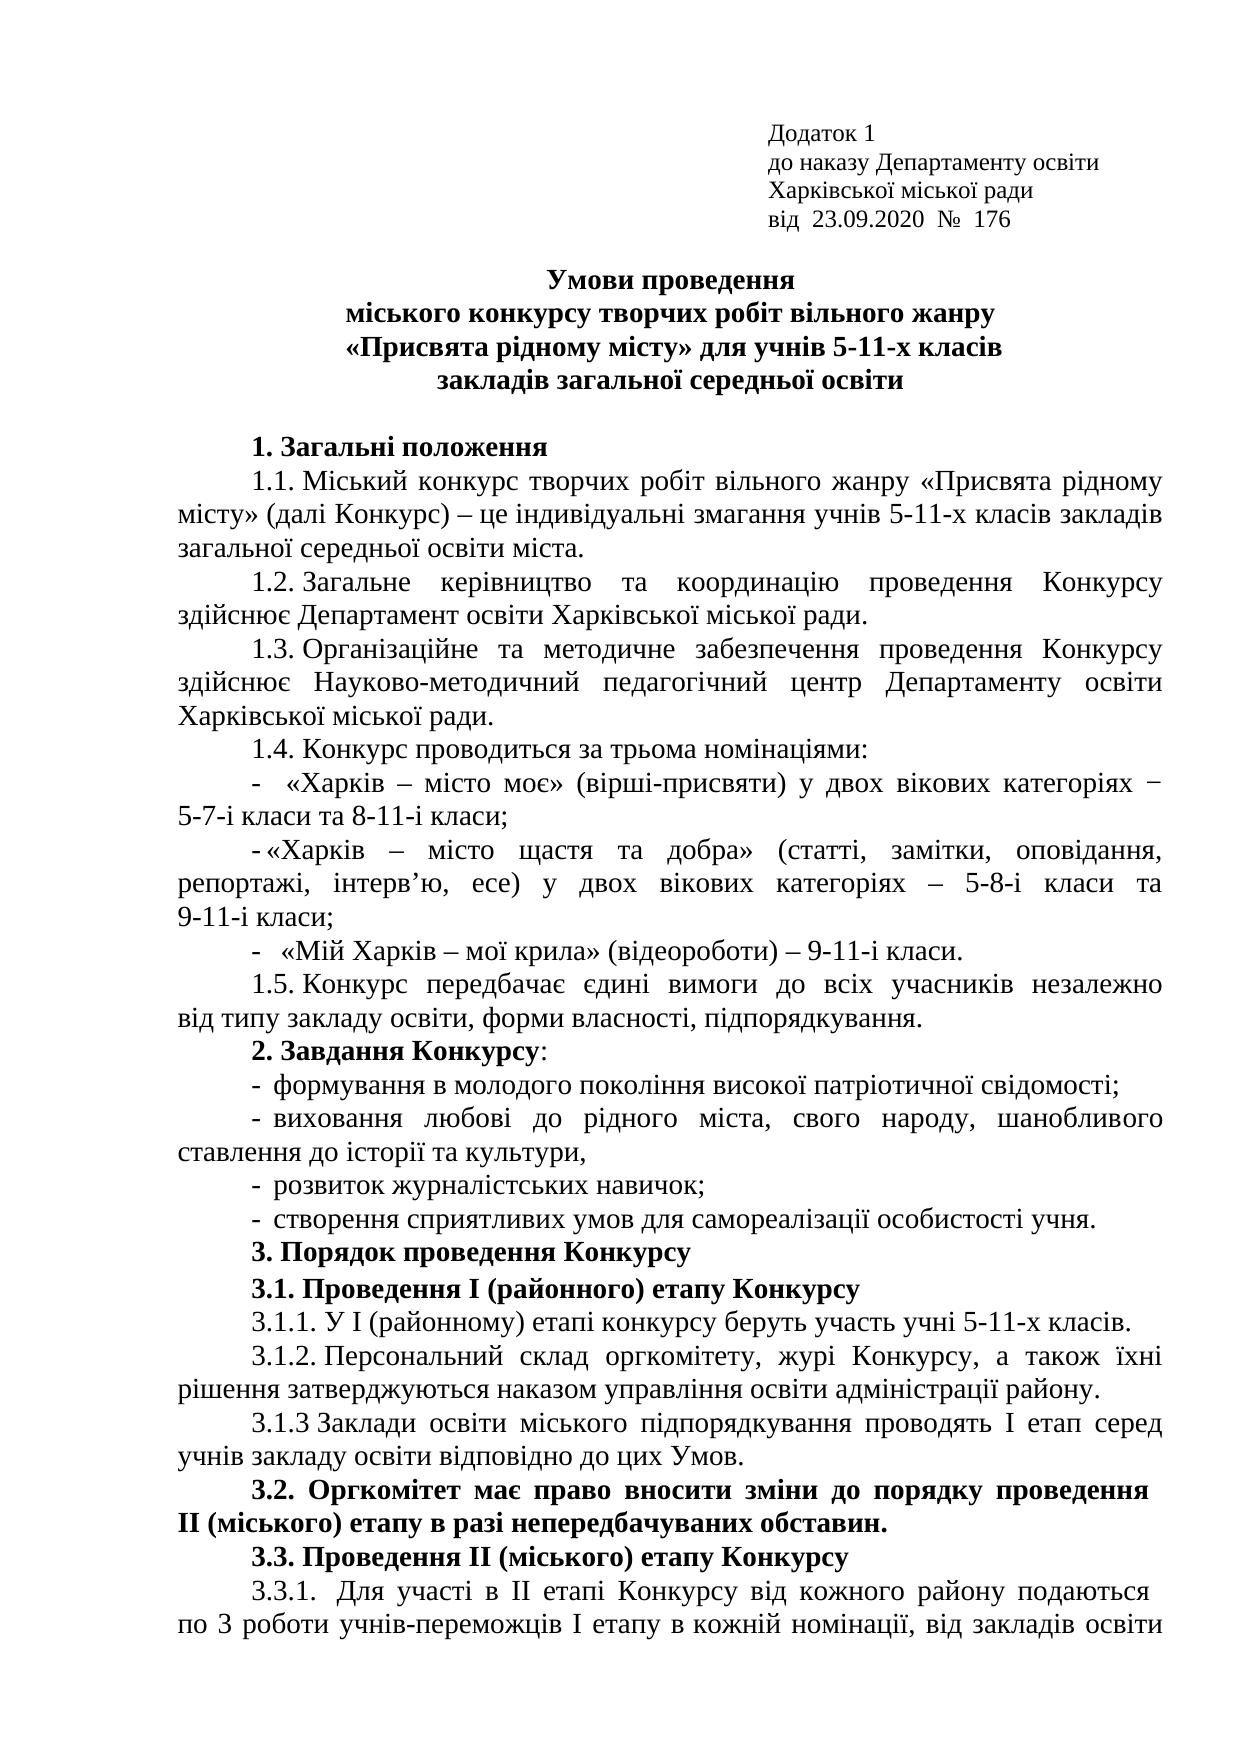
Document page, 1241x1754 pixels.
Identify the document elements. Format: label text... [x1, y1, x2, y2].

text до наказу Департаменту освіти [177, 147, 1163, 176]
text 3. Порядок проведення Конкурсу [177, 1234, 1163, 1268]
list 1.1. Міський конкурс творчих робіт вільного жанру «Присвята рідному місту» (далі Конкурс) – це індивідуальні змагання учнів 5-11-х класів закладів загальної середньої освіти міста. [177, 463, 1163, 564]
list розвиток журналістських навичок; [177, 1167, 1163, 1201]
text 1.2. Загальне керівництво та координацію проведення Конкурсу здійснює Департамент освіти Харківської міської ради. [177, 564, 1163, 631]
subtitle Додаток 1 [177, 118, 1163, 147]
text від 23.09.2020 № 176 [177, 204, 1163, 233]
text міського конкурсу творчих робіт вільного жанру [177, 295, 1163, 329]
text 1.3. Організаційне та методичне забезпечення проведення Конкурсу здійснює Науково-методичний педагогічний центр Департаменту освіти Харківської міської ради. [177, 631, 1163, 731]
text закладів загальної середньої освіти [177, 362, 1163, 396]
list створення сприятливих умов для самореалізації особистості учня. [177, 1201, 1163, 1234]
text 3.1.1. У I (районному) етапі конкурсу беруть участь учні 5-11-х класів. [177, 1304, 1163, 1338]
list 1. Загальні положення [251, 429, 1163, 463]
list формування в молодого покоління високої патріотичної свідомості; [177, 1067, 1163, 1100]
list «Мій Харків – мої крила» (відеороботи) – 9-11-і класи. [177, 933, 1163, 966]
list виховання любові до рідного міста, свого народу, шанобливого ставлення до історії та культури, [177, 1100, 1163, 1167]
text 2. Завдання Конкурсу: [177, 1033, 1163, 1067]
text 3.3. Проведення II (міського) етапу Конкурсу [177, 1539, 1163, 1573]
text 1.5. Конкурс передбачає єдині вимоги до всіх учасників незалежно від типу закладу освіти, форми власності, підпорядкування. [177, 966, 1163, 1033]
text 3.1. Проведення I (районного) етапу Конкурсу [177, 1271, 1163, 1304]
text 3.1.3 Заклади освіти міського підпорядкування проводять І етап серед учнів закладу освіти відповідно до цих Умов. [177, 1405, 1163, 1472]
list «Харків – місто моє» (вірші-присвяти) у двох вікових категоріях − 5-7-і класи та 8-11-і класи; [177, 765, 1163, 832]
text Харківської міської ради [177, 176, 1163, 204]
text «Присвята рідному місту» для учнів 5-11-х класів [177, 329, 1163, 362]
text 3.1.2. Персональний склад оргкомітету, журі Конкурсу, а також їхні рішення затверджуються наказом управління освіти адміністрації району. [177, 1338, 1163, 1405]
text 3.2. Оргкомітет має право вносити зміни до порядку проведення ІІ (міського) етапу в разі непередбачуваних обставин. [177, 1472, 1163, 1539]
text Умови проведення [177, 262, 1163, 295]
list «Харків – місто щастя та добра» (статті, замітки, оповідання, репортажі, інтерв’ю, есе) у двох вікових категоріях – 5-8-і класи та 9-11-і класи; [177, 832, 1163, 933]
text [177, 1573, 1163, 1640]
list 1.4. Конкурс проводиться за трьома номінаціями: [177, 731, 1163, 765]
